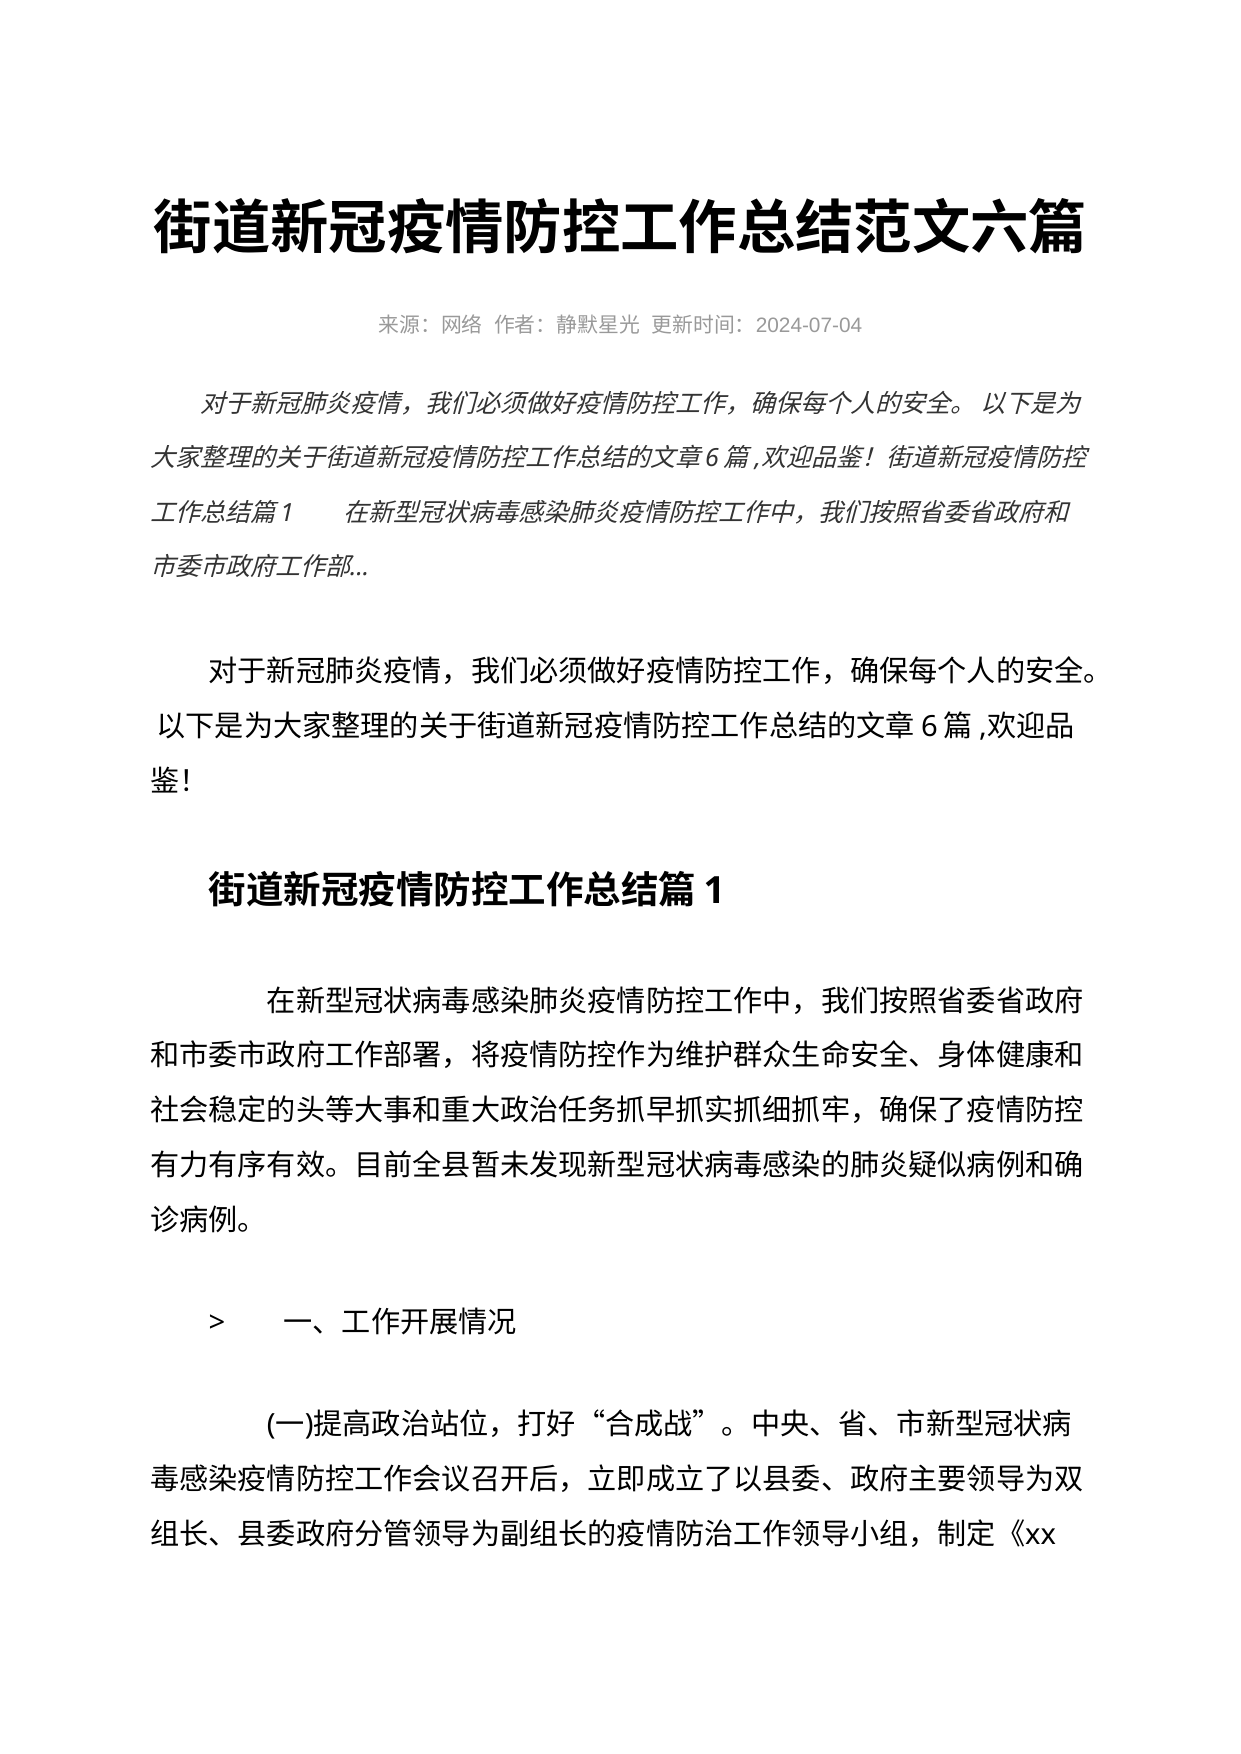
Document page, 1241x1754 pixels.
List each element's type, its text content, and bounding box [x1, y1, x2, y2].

text 街道新冠疫情防控工作总结篇1 [150, 859, 1090, 914]
text 对于新冠肺炎疫情，我们必须做好疫情防控工作，确保每个人的安全。 以下是为大家整理的关于街道新冠疫情防控工作总结的文章6篇 ,欢迎品鉴！ [150, 648, 1090, 800]
text 在新型冠状病毒感染肺炎疫情防控工作中，我们按照省委省政府和市委市政府工作部署，将疫情防控作为维护群众生命安全、身体健康和社会稳定的头等大事和重大政治任务抓早抓实抓细抓牢，确保了疫情防控有力有序有效。目前全县暂未发现新型冠状病毒感染的肺炎疑似病例和确诊病例。 [150, 977, 1090, 1239]
text > 一、工作开展情况 [150, 1298, 1090, 1341]
text 对于新冠肺炎疫情，我们必须做好疫情防控工作，确保每个人的安全。 以下是为大家整理的关于街道新冠疫情防控工作总结的文章6篇 ,欢迎品鉴！街道新冠疫情防控工作总结篇1 在新型冠状病毒感染肺炎疫情防控工作中，我们按照省委省政府和市委市政府工作部... [150, 383, 1090, 583]
subtitle 街道新冠疫情防控工作总结范文六篇 [150, 181, 1090, 266]
text 来源：网络 作者：静默星光 更新时间：2024-07-04 [150, 313, 1090, 337]
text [150, 1400, 1090, 1553]
